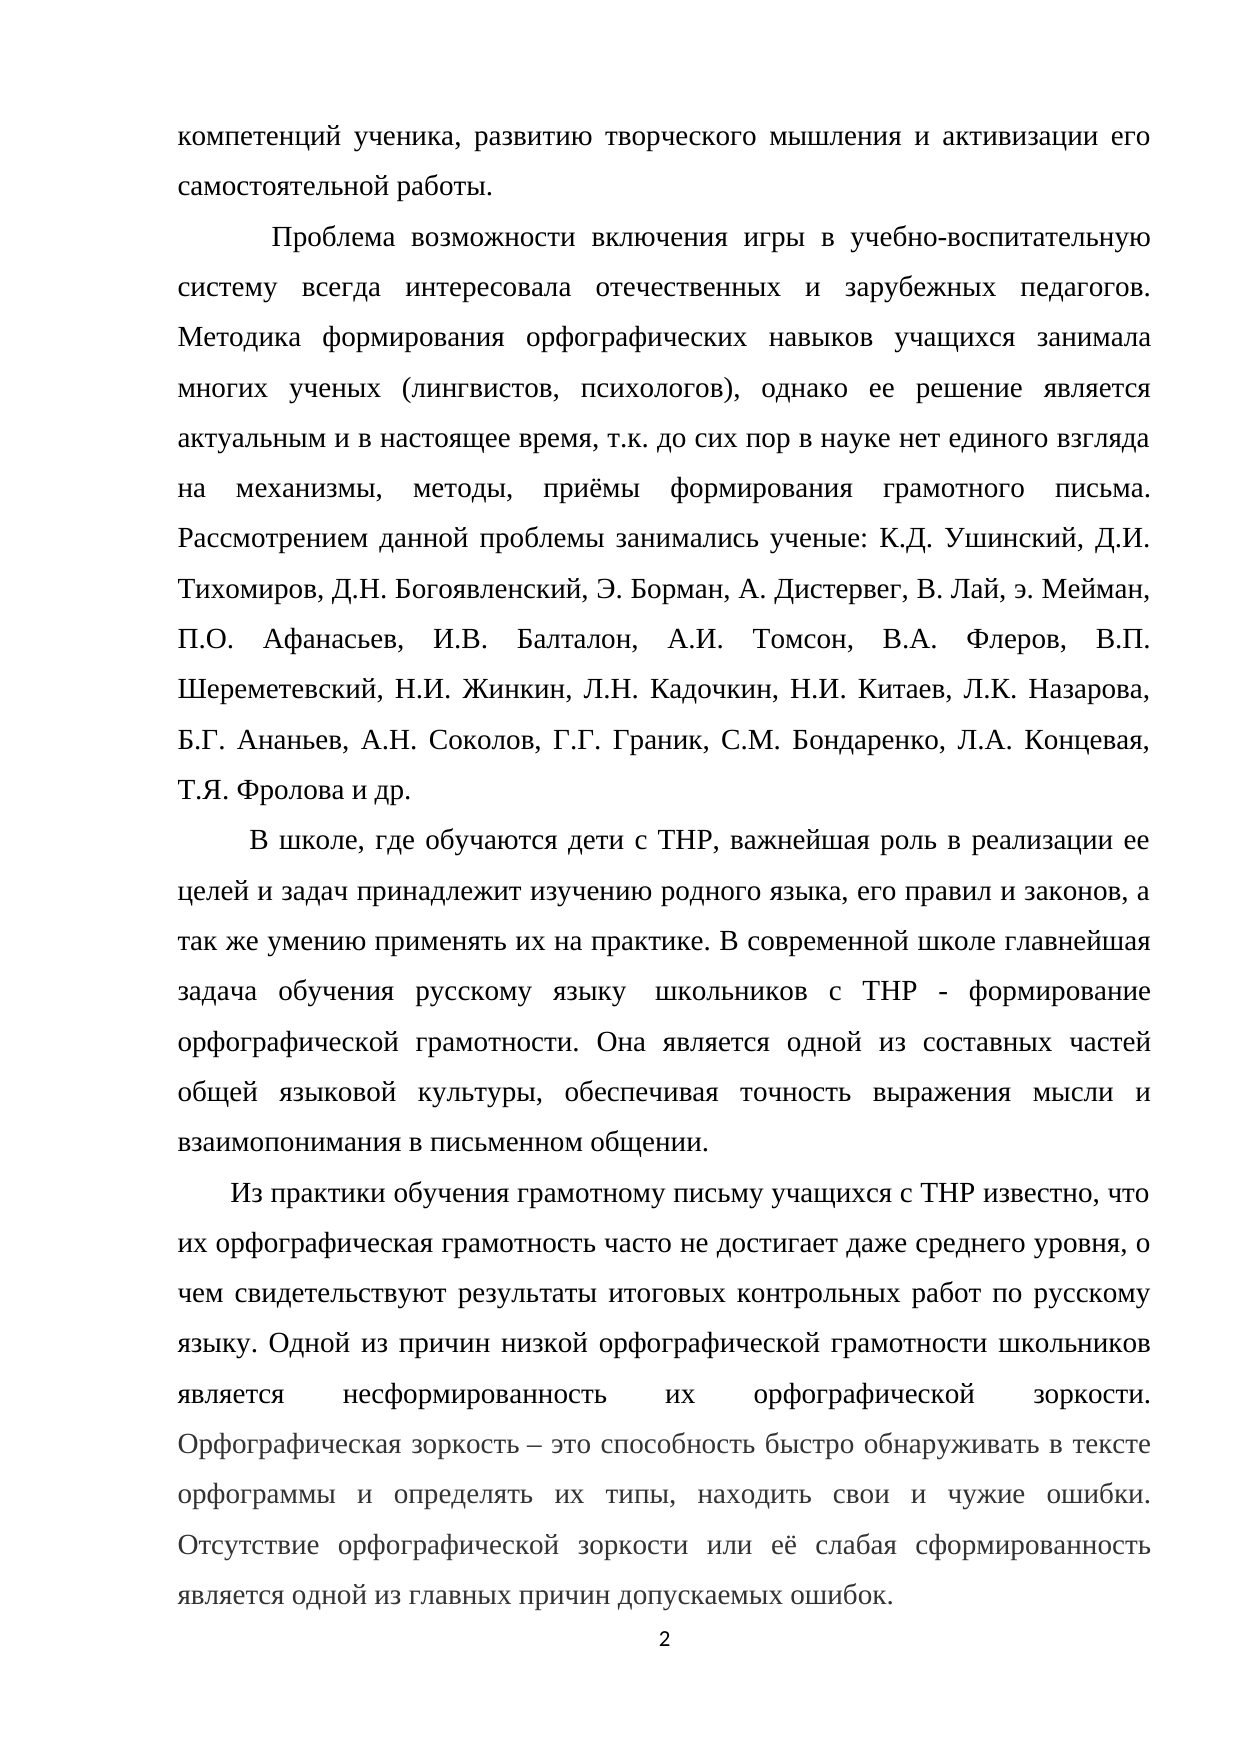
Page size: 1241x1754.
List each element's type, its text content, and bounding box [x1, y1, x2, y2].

text В школе, где обучаются дети с ТНР, важнейшая роль в реализации ее целей и задач принадлежит изучению родного языка, его правил и законов, а так же умению применять их на практике. В современной школе главнейшая задача обучения русскому языку школьников с ТНР - формирование орфографической грамотности. Она является одной из составных частей общей языковой культуры, обеспечивая точность выражения мысли и взаимопонимания в письменном общении. [177, 822, 1152, 1158]
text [177, 118, 1152, 202]
text Проблема возможности включения игры в учебно-воспитательную систему всегда интересовала отечественных и зарубежных педагогов. Методика формирования орфографических навыков учащихся занимала многих ученых (лингвистов, психологов), однако ее решение является актуальным и в настоящее время, т.к. до сих пор в науке нет единого взгляда на механизмы, методы, приёмы формирования грамотного письма. Рассмотрением данной проблемы занимались ученые: К.Д. Ушинский, Д.И. Тихомиров, Д.Н. Богоявленский, Э. Борман, А. Дистервег, В. Лай, э. Мейман, П.О. Афанасьев, И.В. Балталон, А.И. Томсон, В.А. Флеров, В.П. Шереметевский, Н.И. Жинкин, Л.Н. Кадочкин, Н.И. Китаев, Л.К. Назарова, Б.Г. Ананьев, А.Н. Соколов, Г.Г. Граник, С.М. Бондаренко, Л.А. Концевая, Т.Я. Фролова и др. [177, 219, 1152, 806]
text Из практики обучения грамотному письму учащихся с ТНР известно, что их орфографическая грамотность часто не достигает даже среднего уровня, о чем свидетельствуют результаты итоговых контрольных работ по русскому языку. Одной из причин низкой орфографической грамотности школьников является несформированность их орфографической зоркости. Орфографическая зоркость – это способность быстро обнаруживать в тексте орфограммы и определять их типы, находить свои и чужие ошибки. Отсутствие орфографической зоркости или её слабая сформированность является одной из главных причин допускаемых ошибок. [177, 1175, 1152, 1611]
